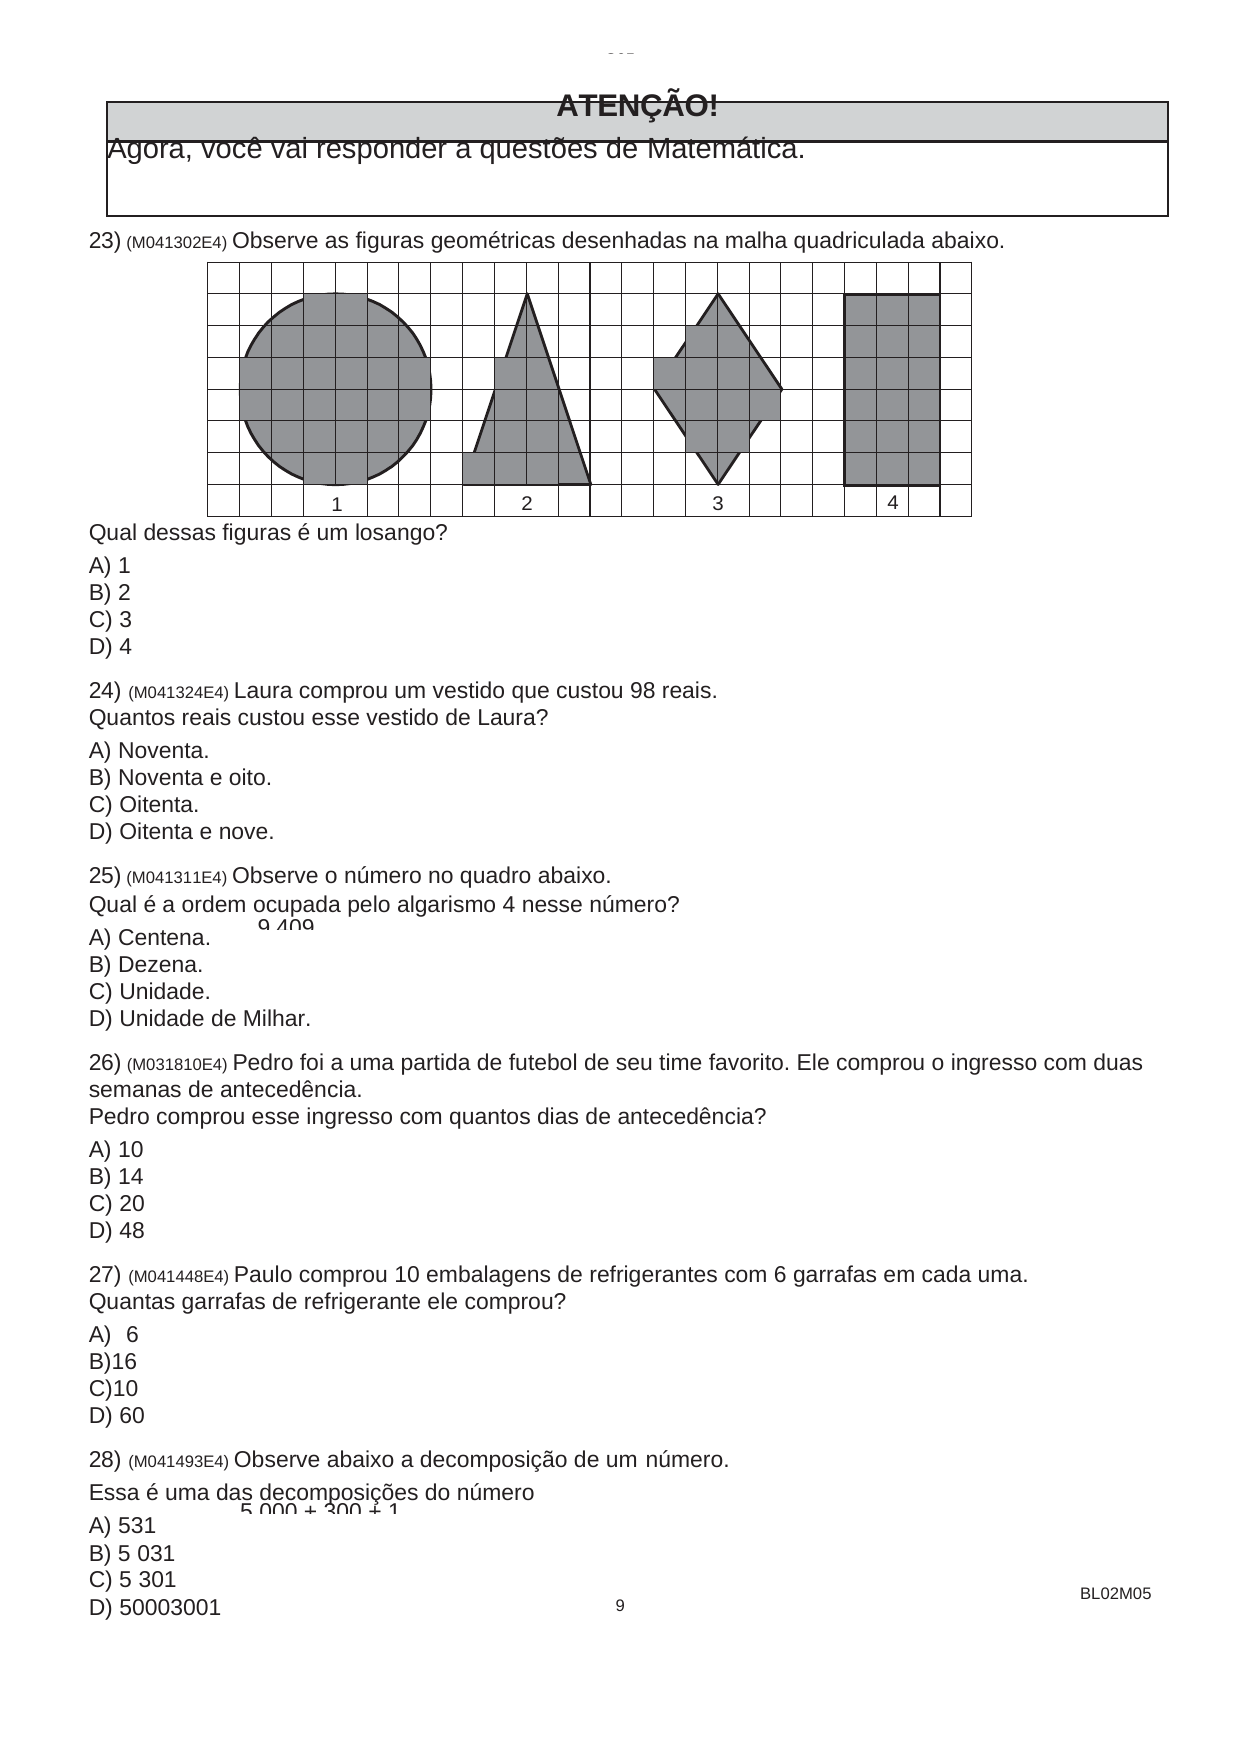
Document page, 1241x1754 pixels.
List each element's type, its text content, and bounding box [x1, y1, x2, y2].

table_header [527, 263, 558, 293]
table_cell [240, 390, 271, 420]
table_cell [559, 358, 589, 389]
text A) 6 B)16 C)10 [88, 1321, 138, 1402]
table_cell [463, 326, 494, 357]
table_cell [654, 358, 685, 389]
table_cell [877, 326, 908, 357]
table_cell [304, 326, 335, 357]
table_cell [909, 421, 939, 452]
table_cell [527, 421, 558, 452]
list (M031810E4) Pedro foi a uma partida de futebol de seu time favorito. Ele comprou o ingresso com duas semanas de antecedência. [88, 1049, 1152, 1102]
table_cell [368, 453, 398, 484]
table_header [941, 263, 971, 293]
table_cell [431, 358, 462, 389]
text Qual é a ordem ocupada pelo algarismo 4 nesse número? [88, 891, 1163, 917]
table_cell [336, 390, 367, 420]
table_cell [813, 453, 843, 484]
table_cell [495, 294, 526, 325]
table_cell [399, 453, 430, 484]
table_cell [495, 326, 526, 357]
table_cell [686, 390, 717, 420]
table_cell [846, 326, 876, 357]
table_header [654, 263, 685, 293]
table_cell [750, 294, 780, 325]
table_cell [813, 294, 843, 325]
text Pedro comprou esse ingresso com quantos dias de antecedência? [88, 1103, 1163, 1129]
table_header [559, 263, 589, 293]
table_cell [813, 358, 843, 389]
table_cell [591, 358, 621, 389]
table_cell [272, 453, 303, 484]
list 2 [88, 579, 1163, 605]
table_cell [686, 421, 717, 452]
table_cell [463, 390, 494, 420]
table_header [686, 263, 717, 293]
table_cell [368, 294, 398, 325]
list 1 [88, 552, 1163, 578]
table_cell [240, 358, 271, 389]
table_cell [846, 453, 876, 484]
table_header [272, 263, 303, 293]
table_cell [240, 453, 271, 484]
table_cell [431, 421, 462, 452]
table_cell [622, 390, 653, 420]
table_cell [240, 326, 271, 357]
table_cell [304, 294, 335, 325]
table_cell [877, 453, 908, 484]
list 4 [88, 633, 1163, 659]
table_cell [622, 485, 653, 516]
table_cell [846, 390, 876, 420]
list 14 [88, 1163, 1163, 1189]
text BL02M05 [1080, 1583, 1163, 1603]
table_cell [559, 326, 589, 357]
table_cell [941, 294, 971, 325]
table_header [463, 263, 494, 293]
table_cell [559, 453, 589, 484]
table_cell [399, 390, 430, 420]
table_cell [495, 390, 526, 420]
list 20 [88, 1190, 1163, 1217]
table_header [431, 263, 462, 293]
list Oitenta. [88, 791, 1163, 817]
table_cell [591, 390, 621, 420]
table_cell [527, 294, 558, 325]
table_cell 1 [304, 485, 367, 516]
text C) 5 301 [88, 1566, 536, 1593]
table_cell [941, 390, 971, 420]
table_cell [591, 326, 621, 357]
table_cell 4 [877, 487, 908, 516]
table_cell [781, 453, 812, 484]
table_cell [208, 421, 239, 452]
table_header [591, 263, 621, 293]
table_cell [686, 358, 717, 389]
table_cell [877, 296, 908, 325]
table_cell [718, 453, 749, 484]
table_cell [909, 390, 939, 420]
table_cell [654, 421, 685, 452]
table_cell [463, 485, 494, 516]
table_cell [781, 326, 812, 357]
table_header [208, 263, 239, 293]
list Oitenta e nove. [88, 818, 1163, 844]
table_cell [208, 294, 239, 325]
table_cell [463, 421, 494, 452]
table_cell [431, 453, 462, 484]
table_cell [304, 453, 335, 484]
table_cell [654, 326, 685, 357]
table_cell [368, 485, 398, 516]
table_cell [272, 294, 303, 325]
table_cell [686, 453, 717, 484]
table_cell [877, 421, 908, 452]
table_cell [559, 421, 589, 452]
table_cell [813, 326, 843, 357]
table_cell [622, 421, 653, 452]
table_cell [750, 326, 780, 357]
table_cell [304, 358, 335, 389]
table_cell [527, 390, 558, 420]
table_cell [208, 358, 239, 389]
table_cell [399, 294, 430, 325]
table_cell [399, 485, 430, 516]
table_cell [368, 358, 398, 389]
table_cell [750, 358, 780, 389]
table_cell [559, 390, 589, 420]
table_cell [941, 421, 971, 452]
table_cell [304, 390, 335, 420]
list (M041324E4) Laura comprou um vestido que custou 98 reais. Quantos reais custou esse vestido de Laura? [88, 677, 720, 730]
table_cell [431, 390, 462, 420]
table_cell [240, 294, 271, 325]
table_cell [750, 421, 780, 452]
list 3 [88, 606, 1163, 632]
table_header [909, 263, 939, 293]
table_cell [750, 453, 780, 484]
list Dezena. [88, 951, 1163, 977]
table_cell [686, 326, 717, 357]
table_cell [941, 485, 971, 516]
table_header [495, 263, 526, 293]
table_cell [718, 390, 749, 420]
table_cell [654, 485, 685, 516]
table_cell [559, 294, 589, 325]
table_cell [846, 358, 876, 389]
table_header [622, 263, 653, 293]
table_header [813, 263, 844, 293]
table_header [718, 263, 749, 293]
table_cell [941, 453, 971, 484]
table_cell [813, 390, 843, 420]
table_cell [781, 485, 812, 516]
table_cell [909, 296, 939, 325]
table_cell [527, 453, 558, 484]
table_cell [813, 421, 843, 452]
table_cell [527, 326, 558, 357]
table_cell [591, 485, 621, 516]
table_cell [336, 421, 367, 452]
table_cell [718, 294, 749, 325]
table_header [750, 263, 780, 293]
table_cell [654, 294, 685, 325]
table_cell [622, 294, 653, 325]
text D) 50003001 9 [88, 1593, 624, 1620]
table_cell [336, 453, 367, 484]
list Noventa. [88, 737, 1163, 763]
table_cell [336, 326, 367, 357]
table_cell [495, 358, 526, 389]
table_header [781, 263, 812, 293]
table_cell [941, 358, 971, 389]
table_cell [877, 390, 908, 420]
table_cell [781, 358, 812, 389]
list (M041448E4) Paulo comprou 10 embalagens de refrigerantes com 6 garrafas em cada uma. Quantas garrafas de refrigerante ele comprou? [88, 1261, 1031, 1314]
table_cell [431, 294, 462, 325]
table_cell [718, 358, 749, 389]
table_header [845, 263, 876, 293]
list Unidade. [88, 978, 1163, 1004]
table_cell [463, 453, 494, 484]
table_cell [208, 453, 239, 484]
list 48 [88, 1217, 1163, 1244]
table_cell [622, 358, 653, 389]
table_cell [877, 358, 908, 389]
table_cell [240, 421, 271, 452]
table_cell [845, 487, 876, 516]
table_cell [495, 453, 526, 484]
table_cell [527, 358, 558, 389]
table_cell [781, 294, 812, 325]
list Centena. [88, 924, 1163, 950]
table_cell [941, 326, 971, 357]
table_header [336, 263, 367, 293]
table_cell [431, 485, 462, 516]
table_cell [399, 421, 430, 452]
list (M041493E4) Observe abaixo a decomposição de um número. [88, 1446, 1163, 1472]
table_cell [368, 390, 398, 420]
table_cell [846, 296, 876, 325]
table_cell [463, 358, 494, 389]
table_cell [781, 390, 812, 420]
table_cell [750, 485, 780, 516]
text B) 5 031 [105, 1545, 536, 1566]
table_cell [591, 294, 621, 325]
list Unidade de Milhar. [88, 1005, 1163, 1031]
text D) 60 [88, 1402, 1163, 1429]
table_cell [813, 485, 844, 516]
table_cell [272, 390, 303, 420]
table_cell [909, 487, 939, 516]
table_cell [591, 421, 621, 452]
list (M041311E4) Observe o número no quadro abaixo. [88, 862, 1163, 888]
table_cell [909, 453, 939, 484]
table_cell [654, 453, 685, 484]
list (M041302E4) Observe as figuras geométricas desenhadas na malha quadriculada abaixo. [88, 227, 1163, 254]
table_cell 3 [686, 485, 749, 516]
table_cell [336, 294, 367, 325]
table_cell [336, 358, 367, 389]
table_cell [399, 326, 430, 357]
table_cell [208, 485, 239, 516]
table_cell 2 [495, 485, 558, 516]
table_cell [718, 326, 749, 357]
table_cell [272, 326, 303, 357]
table_cell [591, 453, 621, 484]
table_cell [622, 326, 653, 357]
table_cell [718, 421, 749, 452]
table_cell [240, 485, 271, 516]
table_cell [272, 485, 303, 516]
list Noventa e oito. [88, 764, 1163, 790]
table_cell [750, 390, 780, 420]
table_cell [368, 326, 398, 357]
table_cell [304, 421, 335, 452]
table_cell [272, 358, 303, 389]
table_cell [654, 390, 685, 420]
table_cell [781, 421, 812, 452]
table_cell [846, 421, 876, 452]
text Qual dessas figuras é um losango? [88, 519, 1163, 545]
table_header [877, 263, 908, 293]
table_cell [909, 326, 939, 357]
table_header [368, 263, 398, 293]
table_cell [495, 421, 526, 452]
table_header [240, 263, 271, 293]
table_header [304, 263, 335, 293]
table_cell [463, 294, 494, 325]
table_cell [686, 294, 717, 325]
text Essa é uma das decomposições do número A) 531 [88, 1479, 536, 1538]
table_cell [272, 421, 303, 452]
table_cell [368, 421, 398, 452]
table_cell [431, 326, 462, 357]
list 10 [88, 1136, 1163, 1162]
table_cell [909, 358, 939, 389]
table_cell [622, 453, 653, 484]
table_cell [399, 358, 430, 389]
table_cell [559, 485, 589, 516]
table_header [399, 263, 430, 293]
table_cell [208, 326, 239, 357]
table_cell [208, 390, 239, 420]
